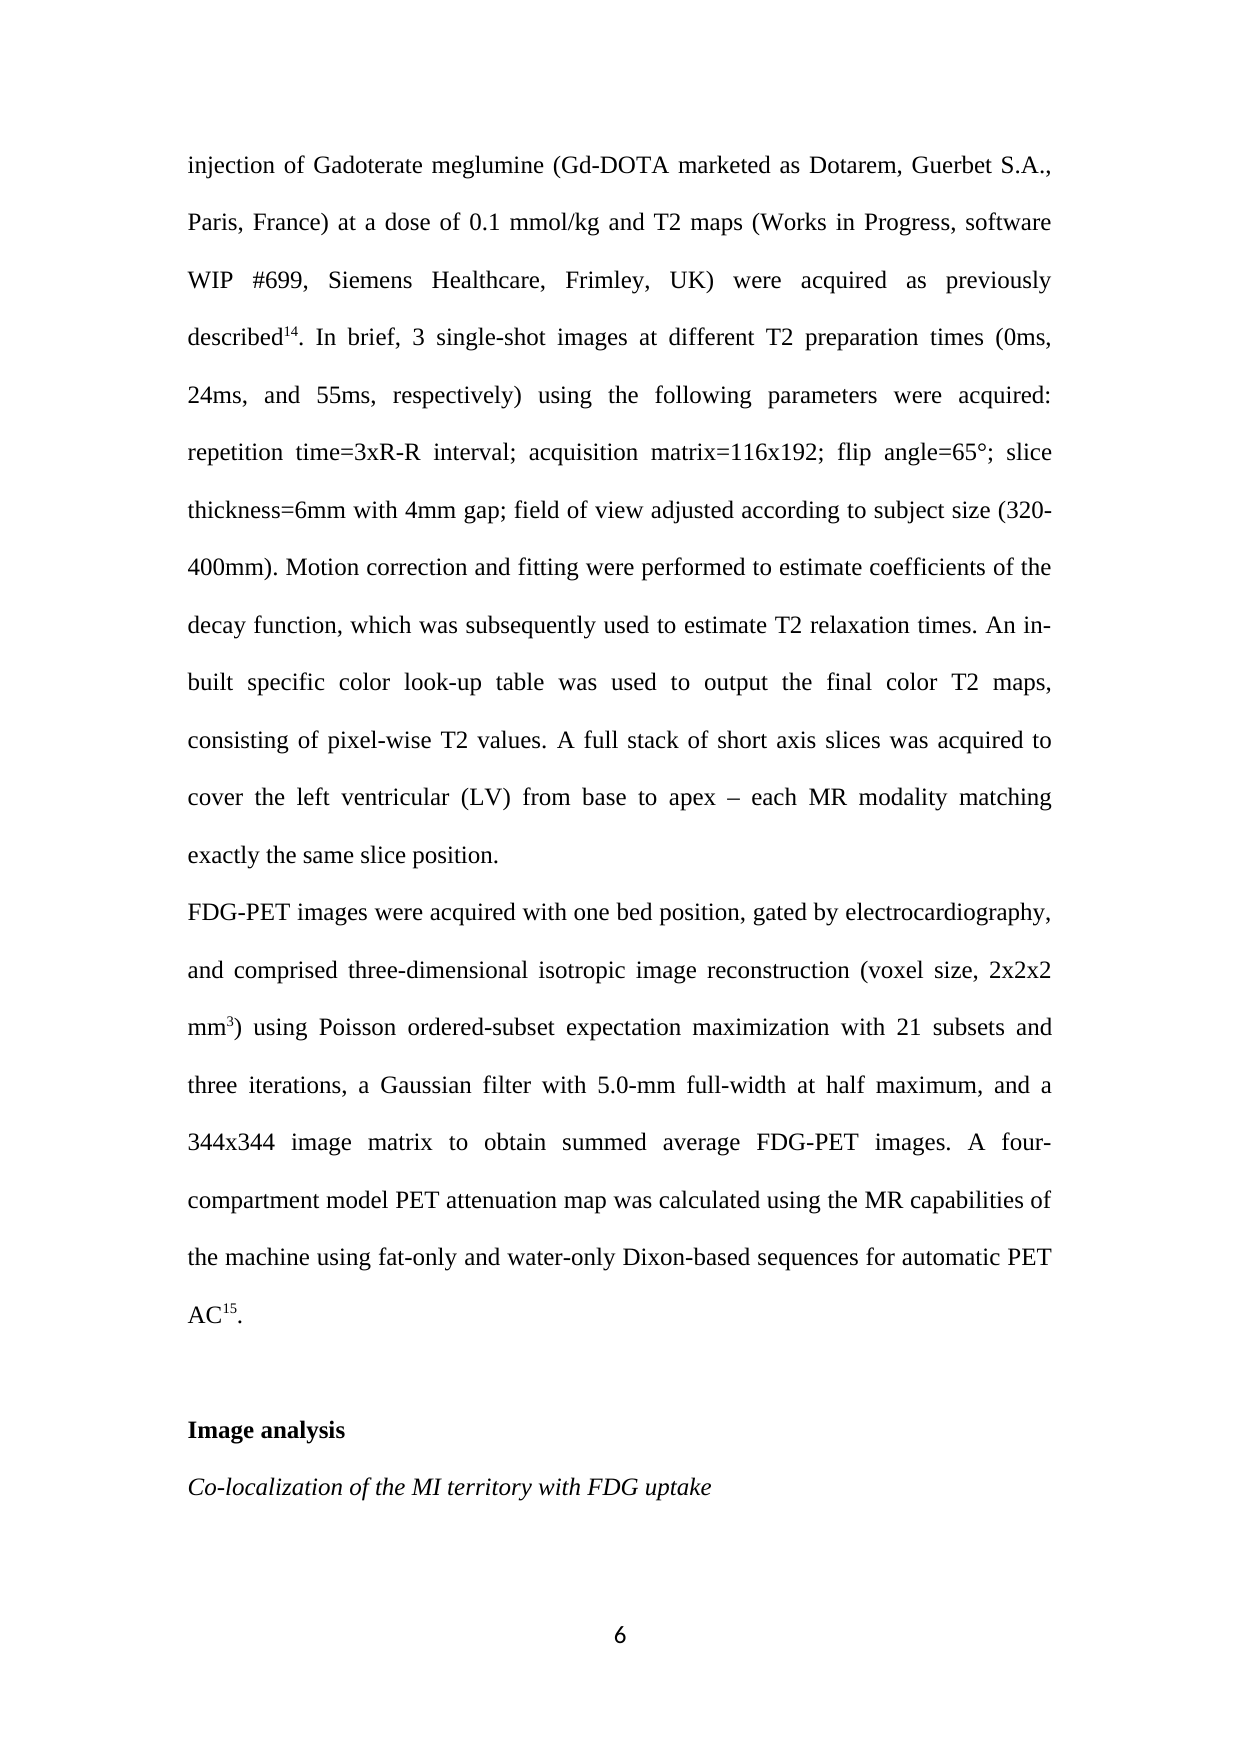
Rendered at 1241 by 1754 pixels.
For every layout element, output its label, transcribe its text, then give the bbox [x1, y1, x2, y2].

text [187, 150, 1053, 869]
text Image analysis [187, 1415, 1053, 1444]
text Co-localization of the MI territory with FDG uptake [187, 1472, 1053, 1501]
text FDG-PET images were acquired with one bed position, gated by electrocardiography, and comprised three-dimensional isotropic image reconstruction (voxel size, 2x2x2 mm3) using Poisson ordered-subset expectation maximization with 21 subsets and three iterations, a Gaussian filter with 5.0-mm full-width at half maximum, and a 344x344 image matrix to obtain summed average FDG-PET images. A four-compartment model PET attenuation map was calculated using the MR capabilities of the machine using fat-only and water-only Dixon-based sequences for automatic PET AC15. [187, 897, 1053, 1329]
